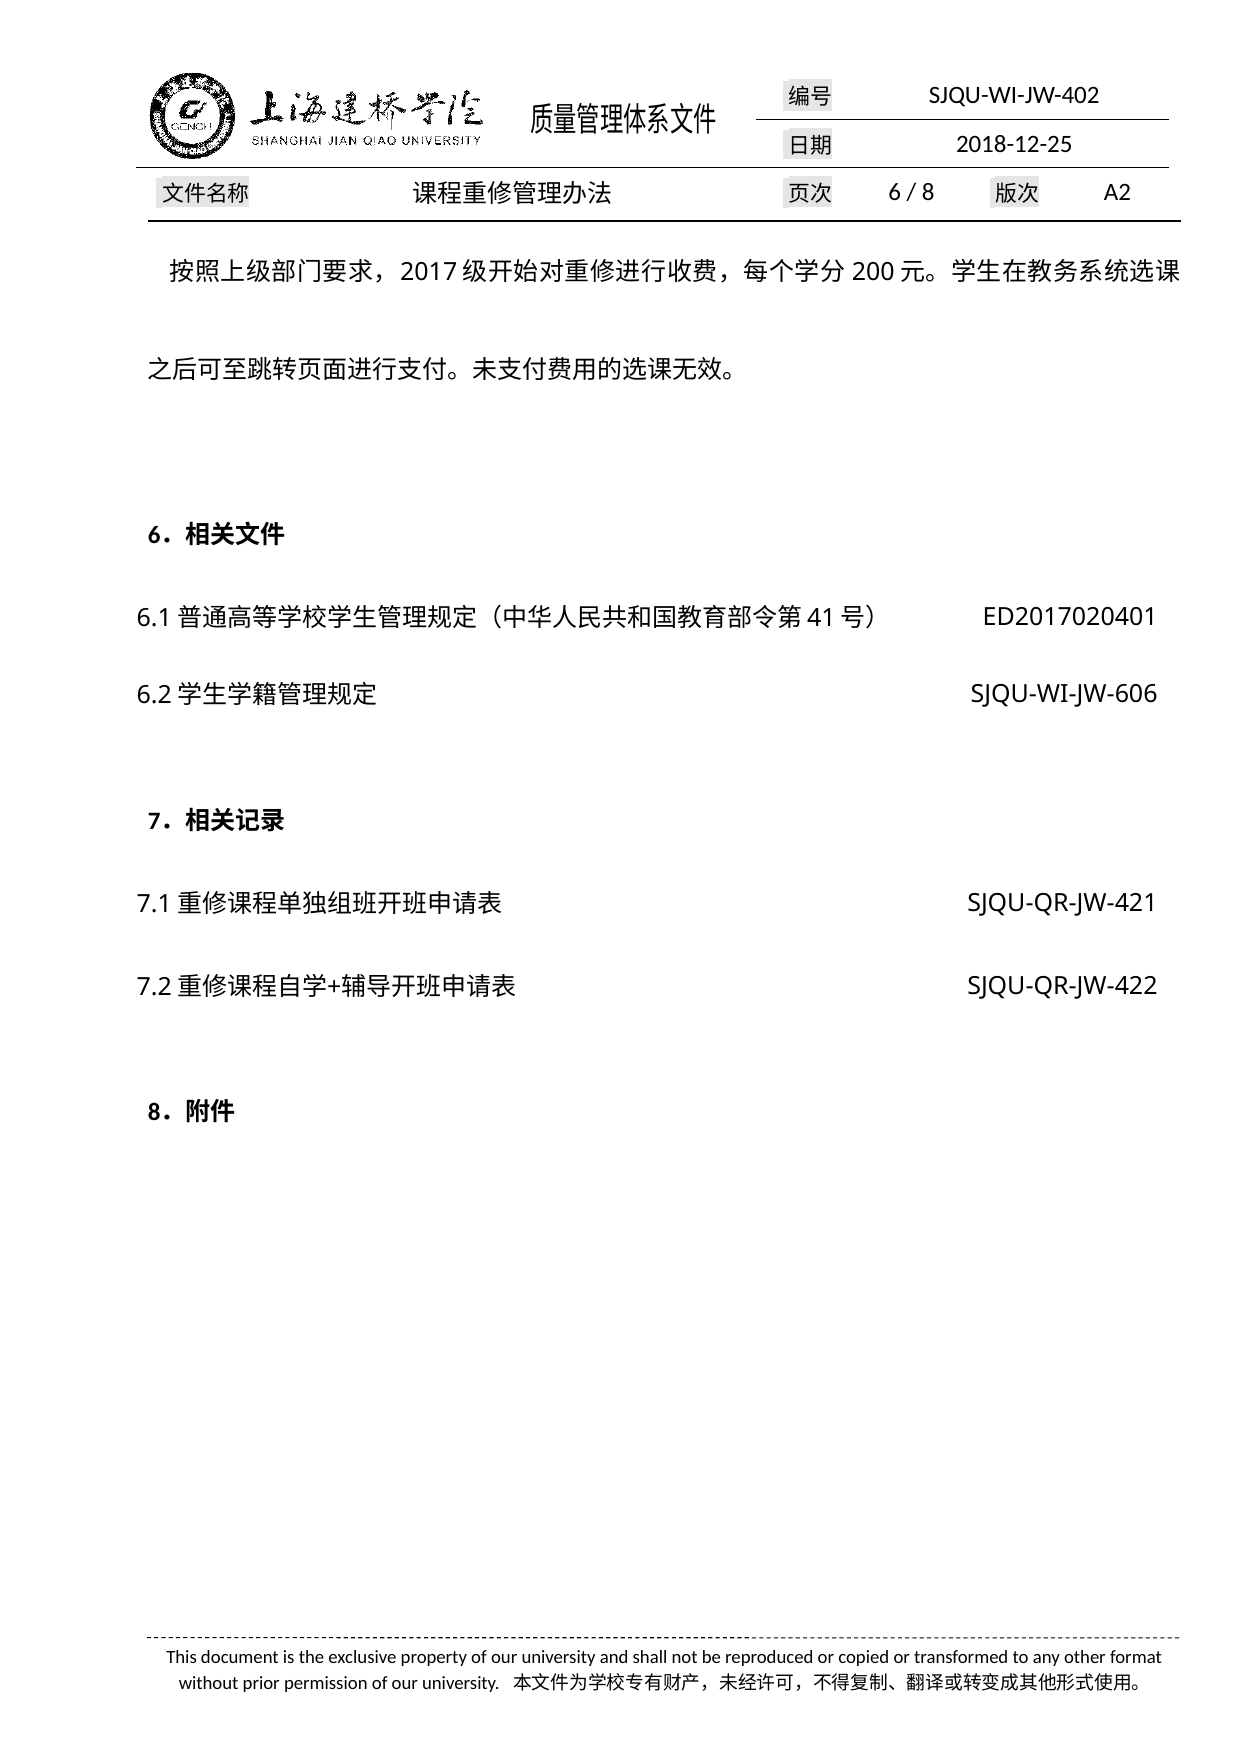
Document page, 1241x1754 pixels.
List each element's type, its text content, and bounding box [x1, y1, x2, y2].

text 按照上级部门要求，2017级开始对重修进行收费，每个学分200元。学生在教务系统选课之后可至跳转页面进行支付。未支付费用的选课无效。 [148, 237, 1181, 400]
table_cell SJQU-WI-JW-606 [904, 661, 1169, 738]
text 8．附件 [148, 1077, 1181, 1142]
table_header 6.1普通高等学校学生管理规定（中华人民共和国教育部令第41号） [136, 583, 904, 661]
table_header 7.1重修课程单独组班开班申请表 7.2重修课程自学+辅导开班申请表 [136, 869, 904, 1029]
text 7．相关记录 [148, 786, 1181, 851]
text 6．相关文件 [148, 500, 1181, 565]
table_header ED2017020401 [904, 583, 1169, 661]
table_header SJQU-QR-JW-421 [904, 869, 1169, 946]
table_cell 6.2学生学籍管理规定 [136, 661, 904, 738]
table_cell SJQU-QR-JW-422 [904, 946, 1169, 1029]
